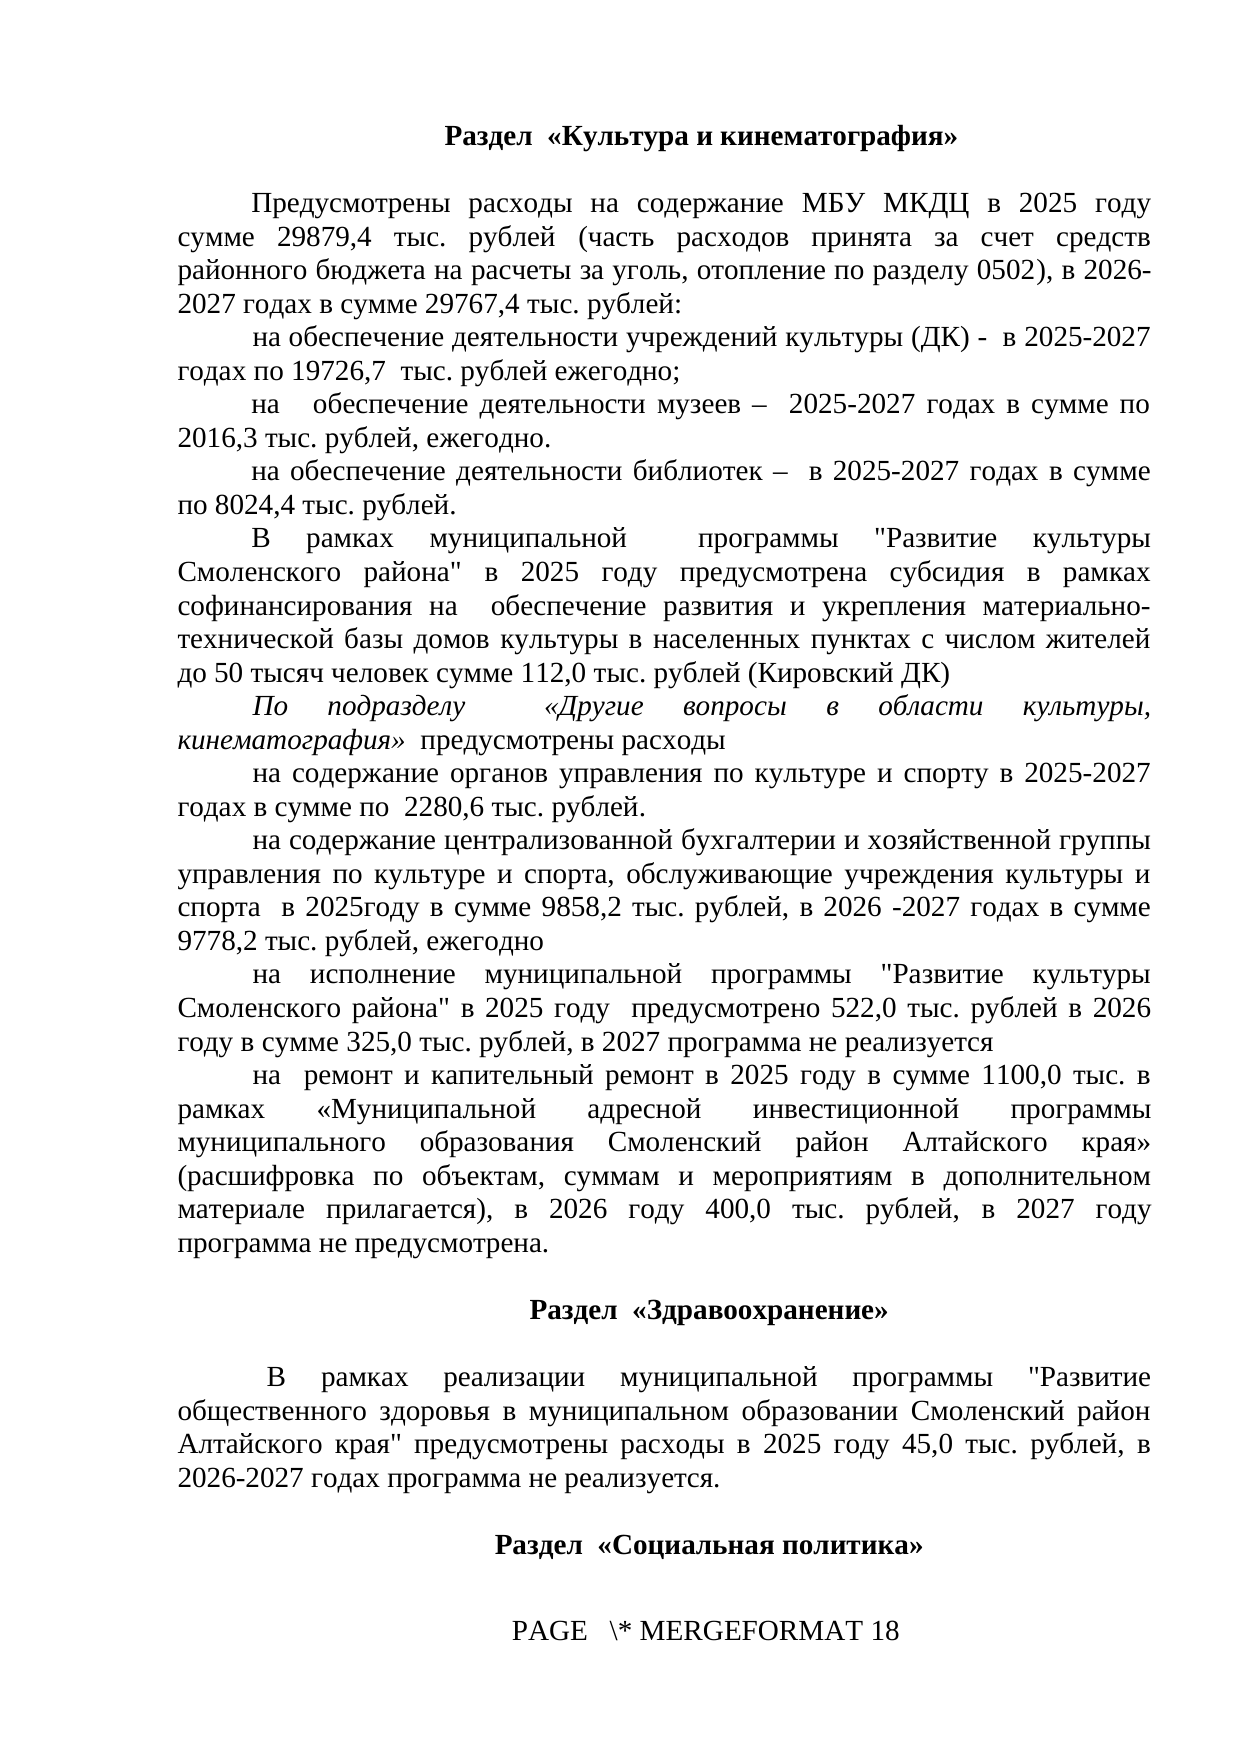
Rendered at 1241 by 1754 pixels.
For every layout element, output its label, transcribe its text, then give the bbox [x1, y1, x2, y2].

text По подразделу «Другие вопросы в области культуры, кинематография» предусмотрены расходы [177, 688, 1152, 755]
text В рамках реализации муниципальной программы "Развитие общественного здоровья в муниципальном образовании Смоленский район Алтайского края" предусмотрены расходы в 2025 году 45,0 тыс. рублей, в 2026-2027 годах программа не реализуется. [177, 1359, 1152, 1493]
text Предусмотрены расходы на содержание МБУ МКДЦ в 2025 году сумме 29879,4 тыс. рублей (часть расходов принята за счет средств районного бюджета на расчеты за уголь, отопление по разделу 0502), в 2026-2027 годах в сумме 29767,4 тыс. рублей: [177, 185, 1152, 319]
text на обеспечение деятельности учреждений культуры (ДК) - в 2025-2027 годах по 19726,7 тыс. рублей ежегодно; [177, 319, 1152, 386]
text В рамках муниципальной программы "Развитие культуры Смоленского района" в 2025 году предусмотрена субсидия в рамках софинансирования на обеспечение развития и укрепления материально-технической базы домов культуры в населенных пунктах с числом жителей до 50 тысяч человек сумме 112,0 тыс. рублей (Кировский ДК) [177, 521, 1152, 688]
text на исполнение муниципальной программы "Развитие культуры Смоленского района" в 2025 году предусмотрено 522,0 тыс. рублей в 2026 году в сумме 325,0 тыс. рублей, в 2027 программа не реализуется [177, 957, 1152, 1057]
text на обеспечение деятельности библиотек – в 2025-2027 годах в сумме по 8024,4 тыс. рублей. [177, 453, 1152, 521]
text Раздел «Культура и кинематография» [177, 118, 1152, 152]
text на содержание централизованной бухгалтерии и хозяйственной группы управления по культуре и спорта, обслуживающие учреждения культуры и спорта в 2025году в сумме 9858,2 тыс. рублей, в 2026 -2027 годах в сумме 9778,2 тыс. рублей, ежегодно [177, 822, 1152, 957]
text на обеспечение деятельности музеев – 2025-2027 годах в сумме по 2016,3 тыс. рублей, ежегодно. [177, 386, 1152, 453]
text Раздел «Социальная политика» [177, 1527, 1152, 1560]
text на ремонт и капительный ремонт в 2025 году в сумме 1100,0 тыс. в рамках «Муниципальной адресной инвестиционной программы муниципального образования Смоленский район Алтайского края» (расшифровка по объектам, суммам и мероприятиям в дополнительном материале прилагается), в 2026 году 400,0 тыс. рублей, в 2027 году программа не предусмотрена. [177, 1057, 1152, 1258]
text на содержание органов управления по культуре и спорту в 2025-2027 годах в сумме по 2280,6 тыс. рублей. [177, 755, 1152, 822]
text Раздел «Здравоохранение» [177, 1292, 1152, 1326]
